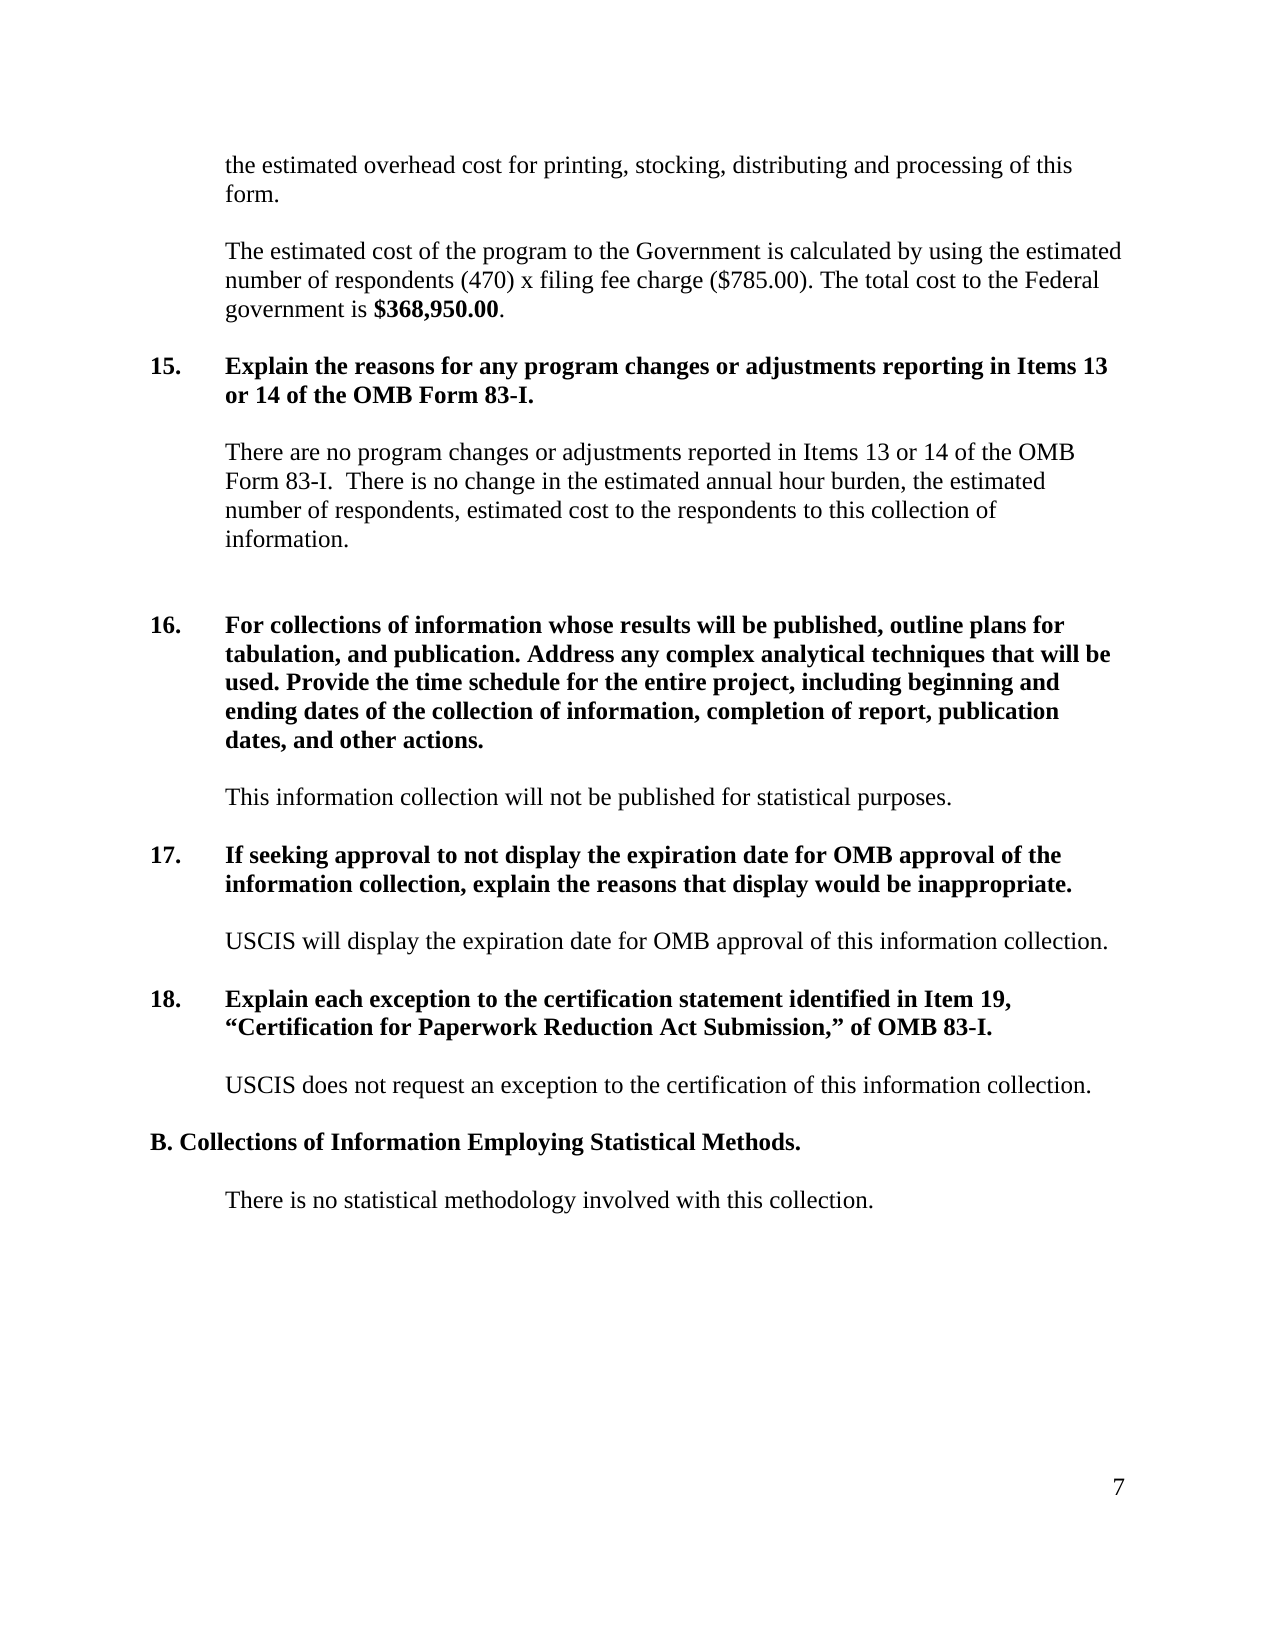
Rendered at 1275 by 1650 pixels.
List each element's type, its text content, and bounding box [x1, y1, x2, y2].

text USCIS will display the expiration date for OMB approval of this information collection. [225, 926, 1125, 955]
list Explain each exception to the certification statement identified in Item 19, “Certification for Paperwork Reduction Act Submission,” of OMB 83-I. [150, 984, 1125, 1041]
text There are no program changes or adjustments reported in Items 13 or 14 of the OMB Form 83-I. There is no change in the estimated annual hour burden, the estimated number of respondents, estimated cost to the respondents to this collection of information. [225, 437, 1125, 552]
text 15. Explain the reasons for any program changes or adjustments reporting in Items 13 or 14 of the OMB Form 83-I. [150, 351, 1125, 409]
text B. Collections of Information Employing Statistical Methods. [150, 1127, 1125, 1156]
text There is no statistical methodology involved with this collection. [225, 1185, 1125, 1214]
text 16. For collections of information whose results will be published, outline plans for tabulation, and publication. Address any complex analytical techniques that will be used. Provide the time schedule for the entire project, including beginning and ending dates of the collection of information, completion of report, publication dates, and other actions. [150, 610, 1125, 754]
text USCIS does not request an exception to the certification of this information collection. [225, 1070, 1125, 1099]
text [225, 150, 1125, 207]
text 17. If seeking approval to not display the expiration date for OMB approval of the information collection, explain the reasons that display would be inappropriate. [150, 840, 1125, 897]
text This information collection will not be published for statistical purposes. [225, 782, 1125, 811]
text The estimated cost of the program to the Government is calculated by using the estimated number of respondents (470) x filing fee charge ($785.00). The total cost to the Federal government is $368,950.00. [225, 236, 1125, 322]
